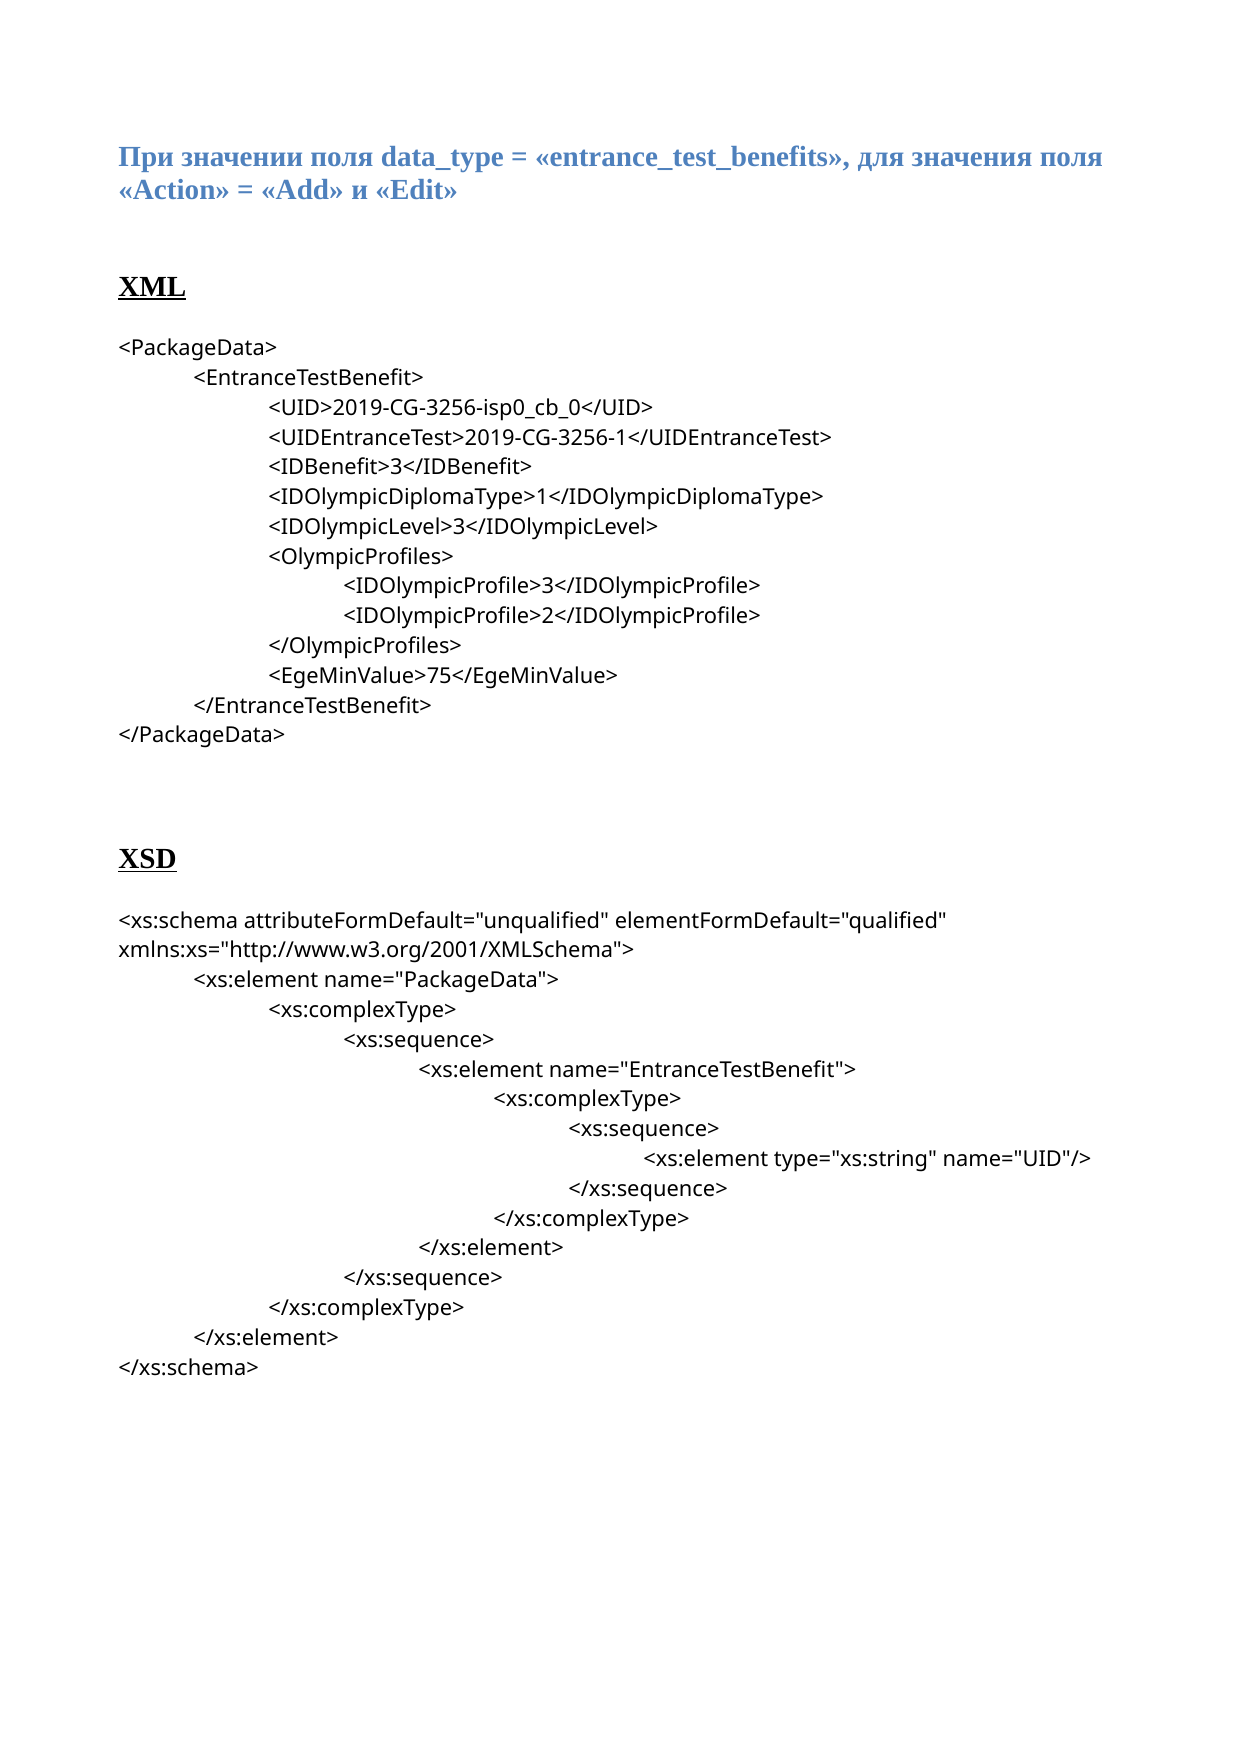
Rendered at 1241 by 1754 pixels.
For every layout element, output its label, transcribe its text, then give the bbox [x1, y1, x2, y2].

subtitle При значении поля data_type = «entrance_test_benefits», для значения поля «Action» = «Add» и «Edit» [118, 139, 1122, 206]
text XSD [118, 842, 1122, 875]
text <xs:schema attributeFormDefault="unqualified" elementFormDefault="qualified" xmlns:xs="http://www.w3.org/2001/XMLSchema"> <xs:element name="PackageData"> <xs:complexType> <xs:sequence> <xs:element name="EntranceTestBenefit"> <xs:complexType> <xs:sequence> <xs:element type="xs:string" name="UID"/> </xs:sequence> </xs:complexType> </xs:element> </xs:sequence> </xs:complexType> </xs:element> </xs:schema> [118, 905, 1122, 1381]
text <PackageData> <EntranceTestBenefit> <UID>2019-CG-3256-isp0_cb_0</UID> <UIDEntranceTest>2019-CG-3256-1</UIDEntranceTest> <IDBenefit>3</IDBenefit> <IDOlympicDiplomaType>1</IDOlympicDiplomaType> <IDOlympicLevel>3</IDOlympicLevel> <OlympicProfiles> <IDOlympicProfile>3</IDOlympicProfile> <IDOlympicProfile>2</IDOlympicProfile> </OlympicProfiles> <EgeMinValue>75</EgeMinValue> </EntranceTestBenefit> </PackageData> [118, 332, 1122, 749]
text XML [118, 269, 1122, 303]
